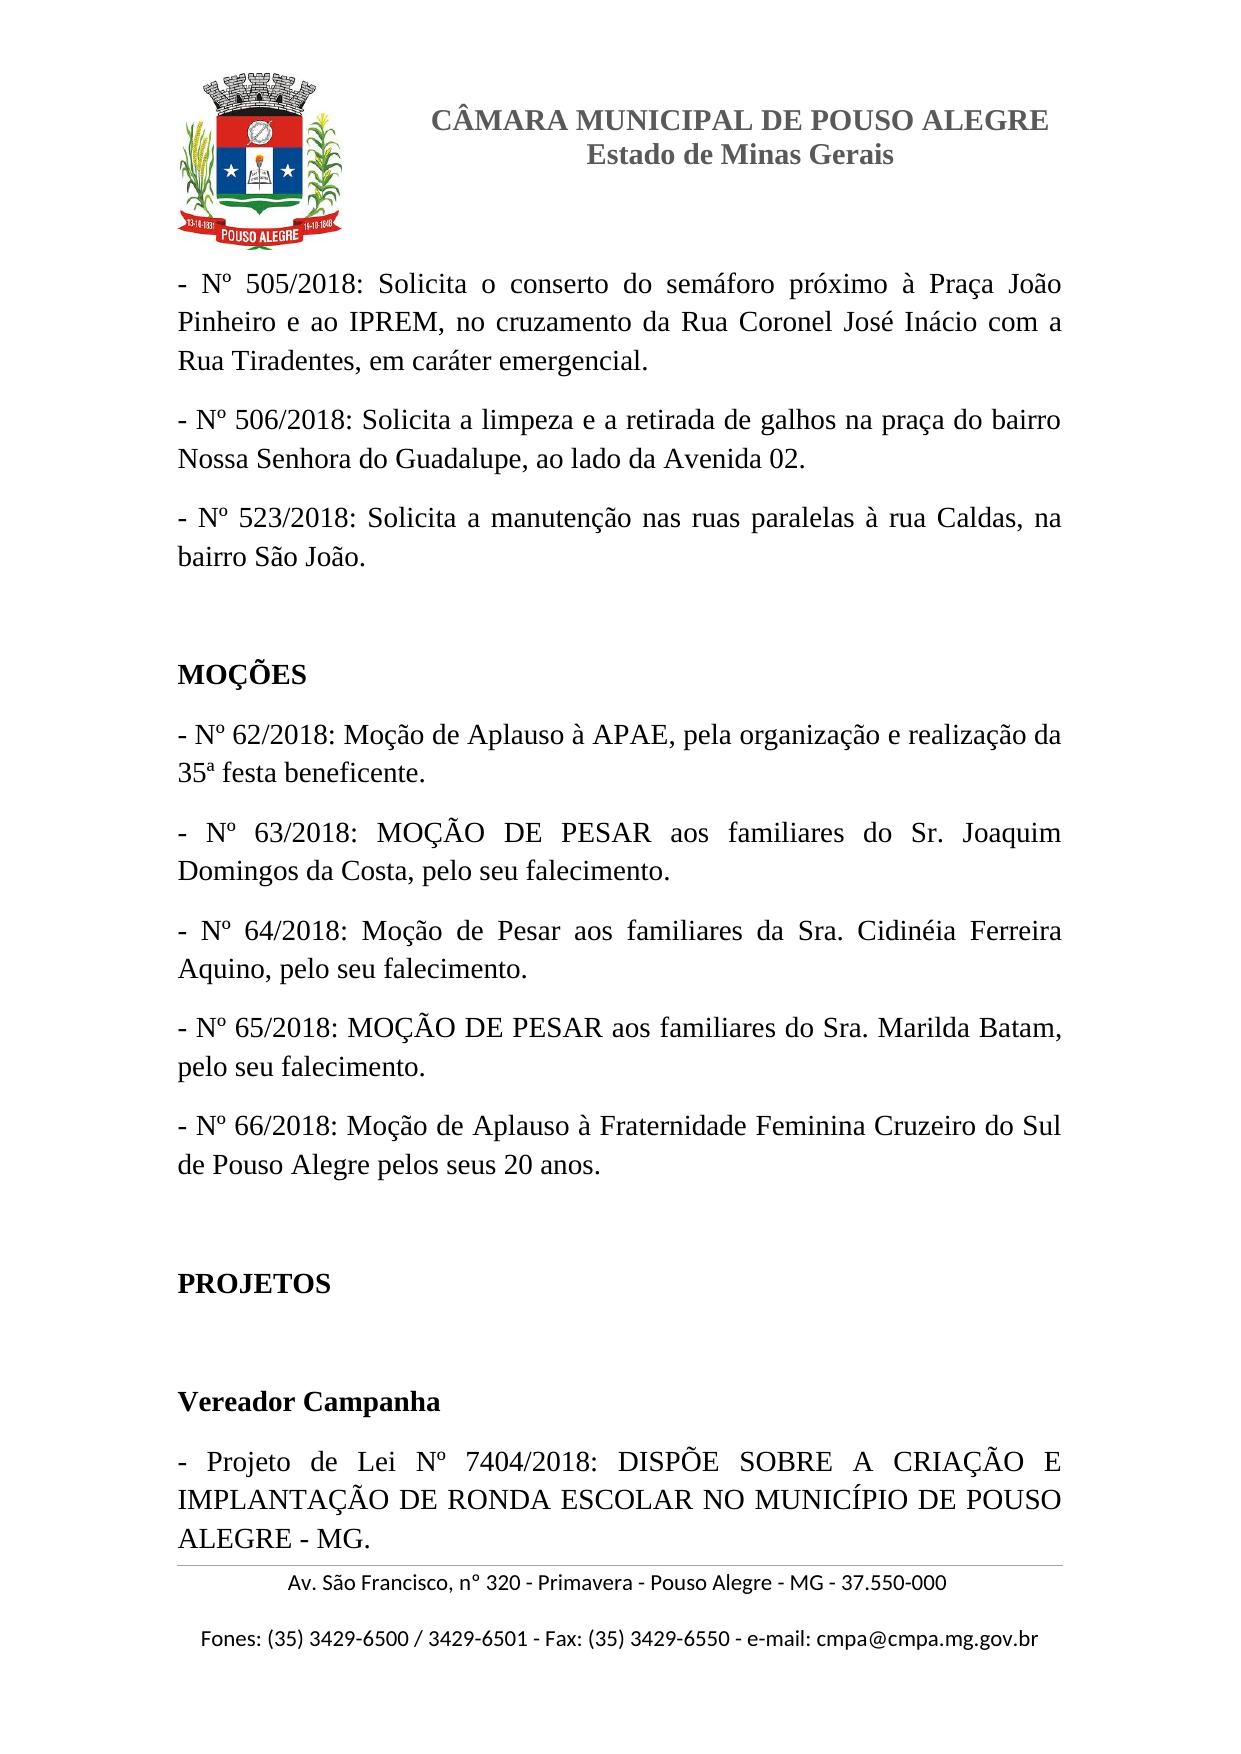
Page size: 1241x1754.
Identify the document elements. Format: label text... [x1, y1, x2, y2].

text - Nº 63/2018: MOÇÃO DE PESAR aos familiares do Sr. Joaquim Domingos da Costa, pelo seu falecimento. [177, 815, 1063, 887]
text MOÇÕES [177, 657, 1063, 691]
text - Nº 523/2018: Solicita a manutenção nas ruas paralelas à rua Caldas, na bairro São João. [177, 500, 1063, 572]
text PROJETOS [177, 1266, 1063, 1299]
text - Nº 505/2018: Solicita o conserto do semáforo próximo à Praça João Pinheiro e ao IPREM, no cruzamento da Rua Coronel José Inácio com a Rua Tiradentes, em caráter emergencial. [177, 266, 1063, 376]
text - Nº 64/2018: Moção de Pesar aos familiares da Sra. Cidinéia Ferreira Aquino, pelo seu falecimento. [177, 913, 1063, 985]
text - Projeto de Lei Nº 7404/2018: DISPÕE SOBRE A CRIAÇÃO E IMPLANTAÇÃO DE RONDA ESCOLAR NO MUNICÍPIO DE POUSO ALEGRE - MG. [177, 1444, 1063, 1554]
text - Nº 506/2018: Solicita a limpeza e a retirada de galhos na praça do bairro Nossa Senhora do Guadalupe, ao lado da Avenida 02. [177, 402, 1063, 474]
text - Nº 66/2018: Moção de Aplauso à Fraternidade Feminina Cruzeiro do Sul de Pouso Alegre pelos seus 20 anos. [177, 1108, 1063, 1181]
picture [177, 73, 342, 250]
text - Nº 65/2018: MOÇÃO DE PESAR aos familiares do Sra. Marilda Batam, pelo seu falecimento. [177, 1011, 1063, 1083]
text Vereador Campanha [177, 1384, 1063, 1418]
text - Nº 62/2018: Moção de Aplauso à APAE, pela organização e realização da 35ª festa beneficente. [177, 717, 1063, 789]
